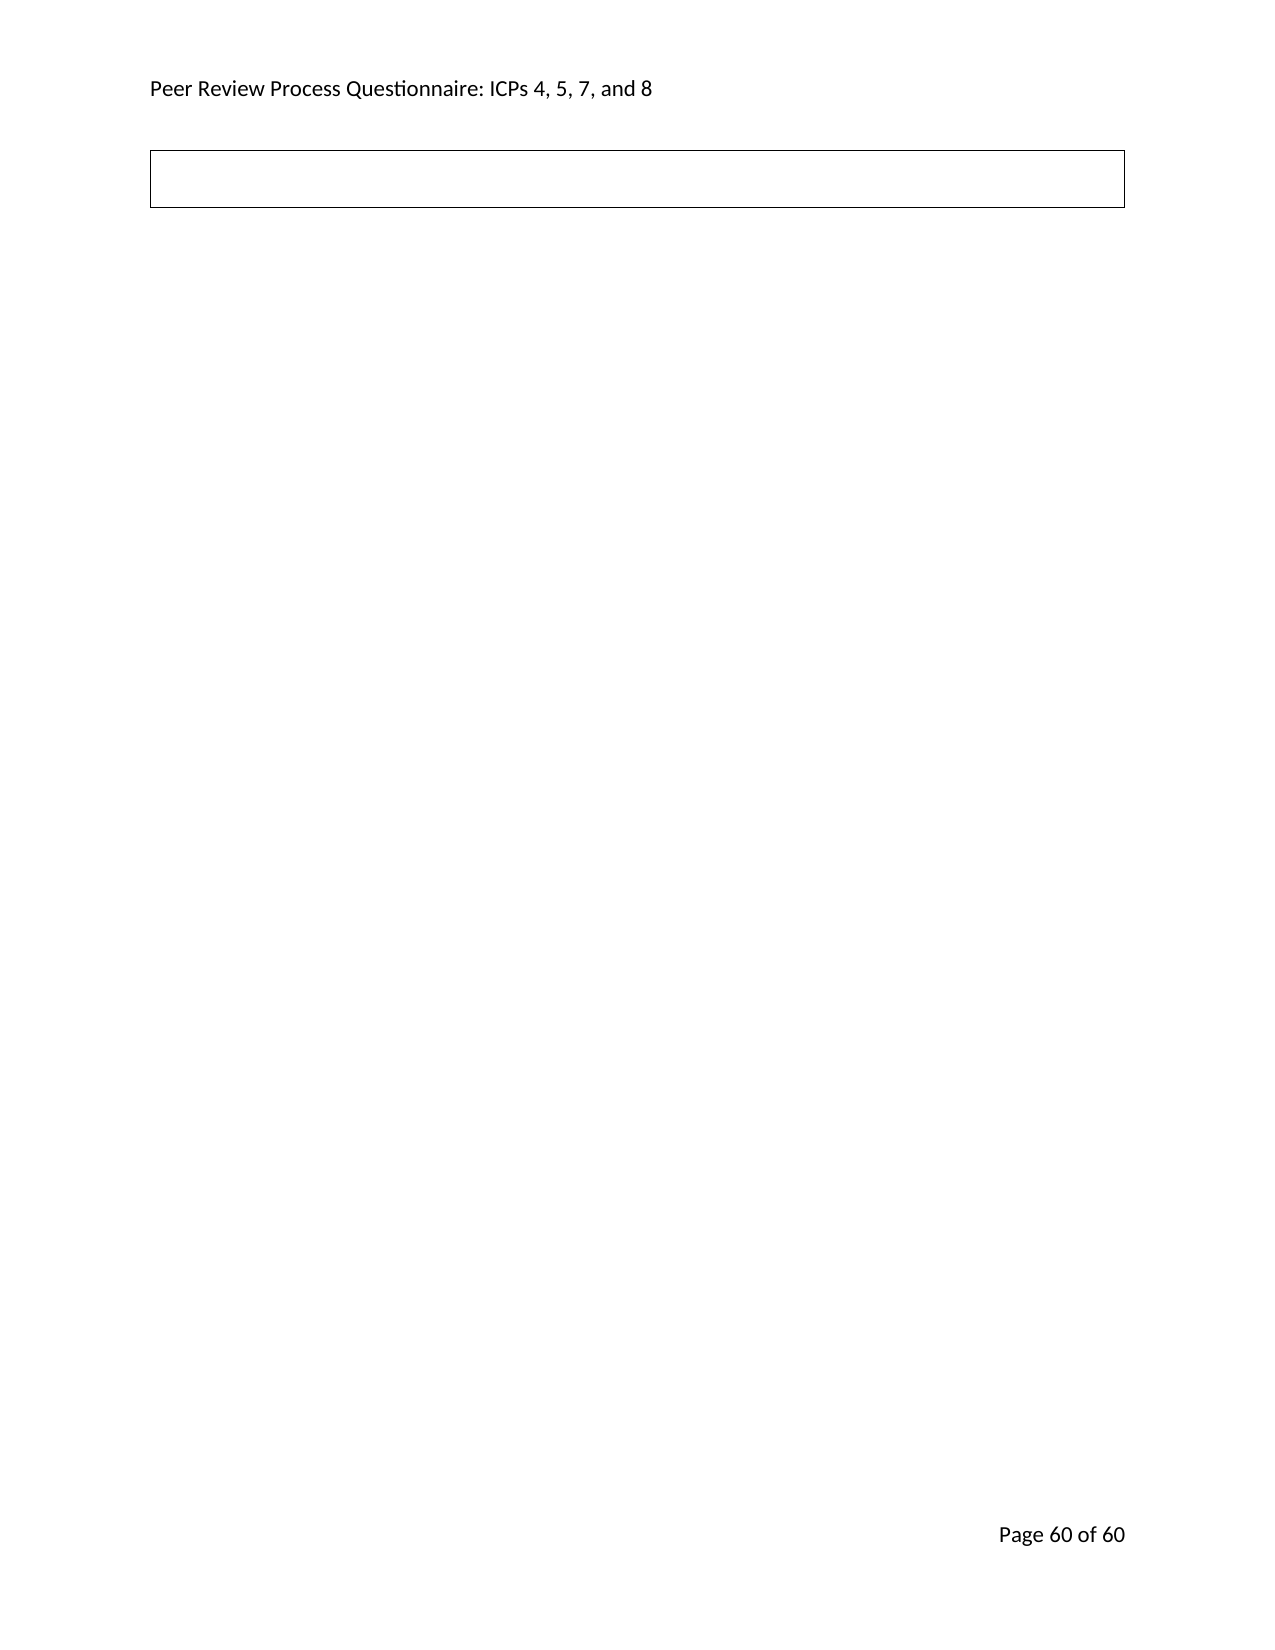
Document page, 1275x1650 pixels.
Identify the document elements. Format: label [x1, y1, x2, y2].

table_header [151, 151, 1124, 207]
